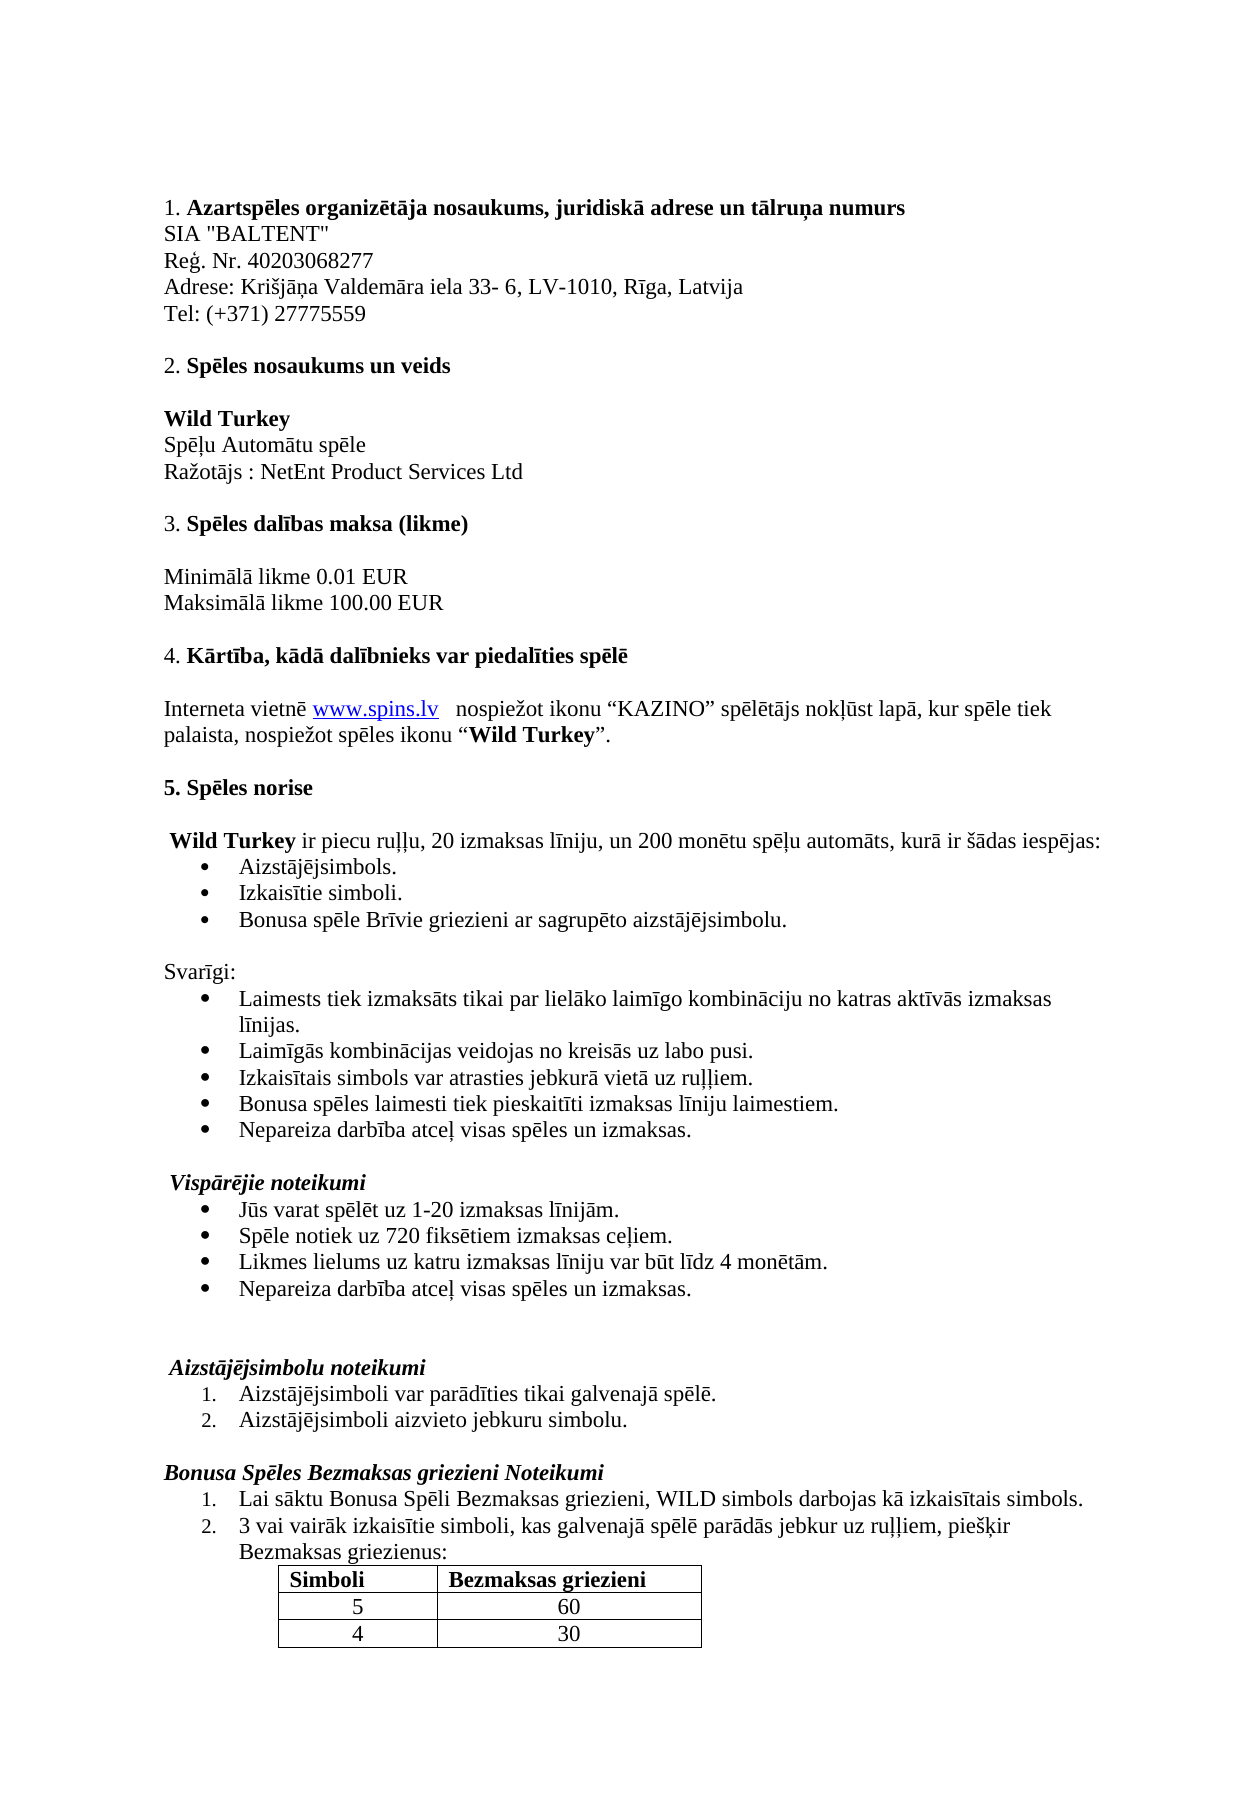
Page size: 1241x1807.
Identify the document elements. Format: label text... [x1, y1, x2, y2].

table_header Simboli [279, 1566, 437, 1592]
text Bonusa Spēles Bezmaksas griezieni Noteikumi [163, 1459, 1114, 1486]
list Laimīgās kombinācijas veidojas no kreisās uz labo pusi. [201, 1037, 1114, 1064]
text Svarīgi: [163, 958, 1114, 985]
list Likmes lielums uz katru izmaksas līniju var būt līdz 4 monētām. [201, 1248, 1114, 1275]
list Izkaisītais simbols var atrasties jebkurā vietā uz ruļļiem. [201, 1064, 1114, 1090]
text 1. Azartspēles organizētāja nosaukums, juridiskā adrese un tālruņa numurs [163, 194, 1114, 221]
table_cell 5 [279, 1593, 437, 1619]
list Jūs varat spēlēt uz 1-20 izmaksas līnijām. [201, 1196, 1114, 1222]
list Bonusa spēle Brīvie griezieni ar sagrupēto aizstājējsimbolu. [201, 906, 1114, 932]
list Nepareiza darbība atceļ visas spēles un izmaksas. [201, 1117, 1114, 1143]
list Laimests tiek izmaksāts tikai par lielāko laimīgo kombināciju no katras aktīvās izmaksas līnijas. [201, 985, 1114, 1037]
list Izkaisītie simboli. [201, 879, 1114, 906]
text Ražotājs : NetEnt Product Services Ltd [163, 458, 1114, 484]
text Minimālā likme 0.01 EUR [163, 563, 1114, 589]
list Aizstājējsimbols. [201, 853, 1114, 879]
text 4. Kārtība, kādā dalībnieks var piedalīties spēlē [163, 642, 1114, 668]
text Adrese: Krišjāņa Valdemāra iela 33- 6, LV-1010, Rīga, Latvija [517, 273, 1114, 299]
text SIA "BALTENT" [163, 221, 1114, 247]
text Wild Turkey [163, 405, 1114, 431]
text Vispārējie noteikumi [163, 1169, 1114, 1196]
text Reģ. Nr. 40203068277 [163, 247, 1114, 273]
list Aizstājējsimboli var parādīties tikai galvenajā spēlē. [201, 1380, 1114, 1406]
text 3. Spēles dalības maksa (likme) [163, 510, 1114, 537]
list Bonusa spēles laimesti tiek pieskaitīti izmaksas līniju laimestiem. [201, 1090, 1114, 1117]
text 5. Spēles norise [163, 774, 1114, 800]
list 3 vai vairāk izkaisītie simboli, kas galvenajā spēlē parādās jebkur uz ruļļiem, piešķir Bezmaksas griezienus: [201, 1512, 1114, 1564]
text Aizstājējsimbolu noteikumi [163, 1354, 1114, 1380]
table_header Bezmaksas griezieni [438, 1566, 701, 1592]
text Spēļu Automātu spēle [163, 431, 1114, 458]
list Nepareiza darbība atceļ visas spēles un izmaksas. [201, 1275, 1114, 1301]
table_cell 60 [438, 1593, 701, 1619]
list Spēle notiek uz 720 fiksētiem izmaksas ceļiem. [201, 1222, 1114, 1248]
table_cell 4 [279, 1620, 437, 1647]
text Maksimālā likme 100.00 EUR [163, 589, 1114, 616]
text Wild Turkey ir piecu ruļļu, 20 izmaksas līniju, un 200 monētu spēļu automāts, kurā ir šādas iespējas: [163, 827, 1114, 853]
text Tel: (+371) 27775559 [163, 299, 1114, 326]
list Aizstājējsimboli aizvieto jebkuru simbolu. [201, 1406, 1114, 1433]
list Lai sāktu Bonusa Spēli Bezmaksas griezieni, WILD simbols darbojas kā izkaisītais simbols. [201, 1486, 1114, 1512]
text Interneta vietnē www.spins.lv nospiežot ikonu “KAZINO” spēlētājs nokļūst lapā, kur spēle tiek palaista, nospiežot spēles ikonu “Wild Turkey”. [163, 695, 1114, 748]
text 2. Spēles nosaukums un veids [163, 352, 1114, 379]
table_cell 30 [438, 1620, 701, 1647]
